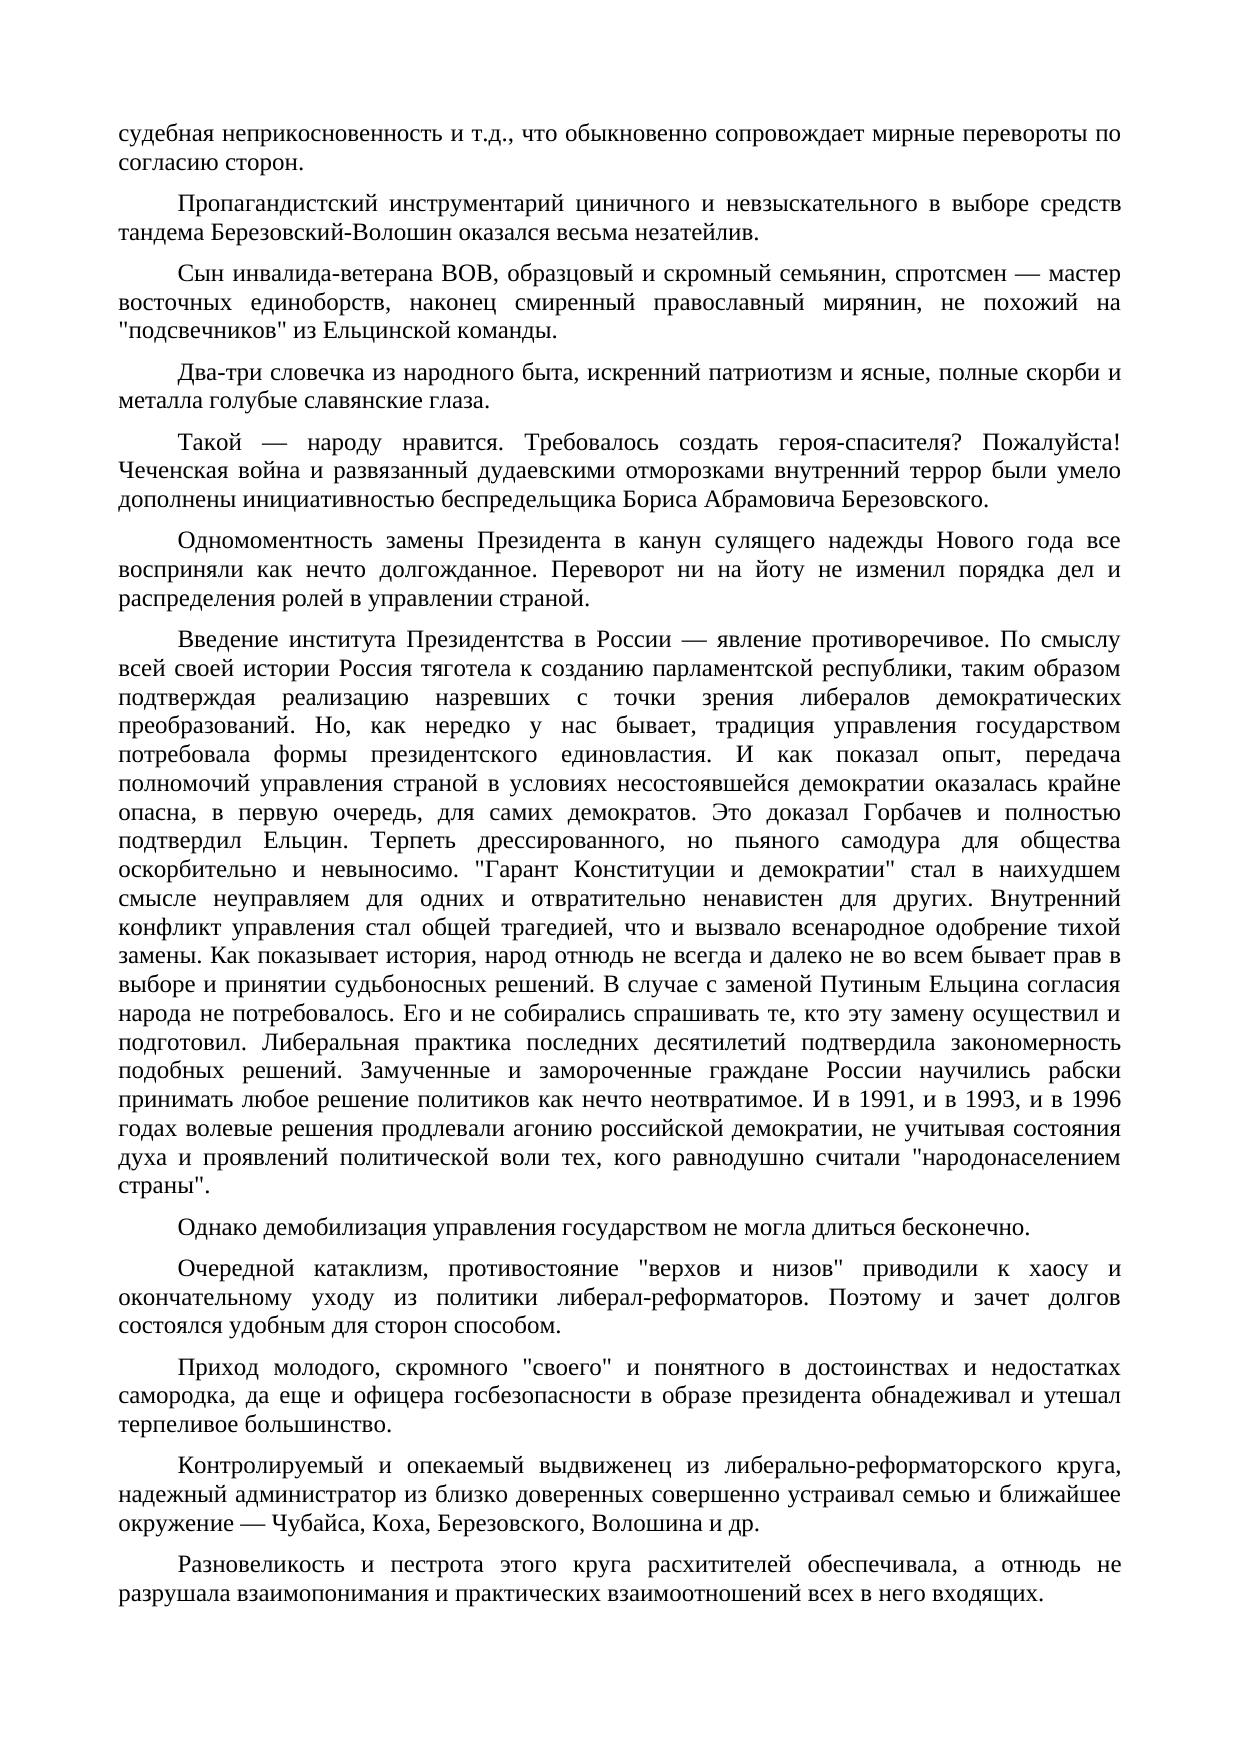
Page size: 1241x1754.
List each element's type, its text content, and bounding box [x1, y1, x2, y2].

text Введение института Президентства в России — явление противоречивое. По смыслу всей своей истории Россия тяготела к созданию парламентской республики, таким образом подтверждая реализацию назревших с точки зрения либералов демократических преобразований. Но, как нередко у нас бывает, традиция управления государством потребовала формы президентского единовластия. И как показал опыт, передача полномочий управления страной в условиях несостоявшейся демократии оказалась крайне опасна, в первую очередь, для самих демократов. Это доказал Горбачев и полностью подтвердил Ельцин. Терпеть дрессированного, но пьяного самодура для общества оскорбительно и невыносимо. "Гарант Конституции и демократии" стал в наихудшем смысле неуправляем для одних и отвратительно ненавистен для других. Внутренний конфликт управления стал общей трагедией, что и вызвало всенародное одобрение тихой замены. Как показывает история, народ отнюдь не всегда и далеко не во всем бывает прав в выборе и принятии судьбоносных решений. В случае с заменой Путиным Ельцина согласия народа не потребовалось. Его и не собирались спрашивать те, кто эту замену осуществил и подготовил. Либеральная практика последних десятилетий подтвердила закономерность подобных решений. Замученные и замороченные граждане России научились рабски принимать любое решение политиков как нечто неотвратимое. И в 1991, и в 1993, и в 1996 годах волевые решения продлевали агонию российской демократии, не учитывая состояния духа и проявлений политической воли тех, кого равнодушно считали "народонаселением страны". [118, 624, 1122, 1199]
text Такой — народу нравится. Требовалось создать героя-спасителя? Пожалуйста! Чеченская война и развязанный дудаевскими отморозками внутренний террор были умело дополнены инициативностью беспредельщика Бориса Абрамовича Березовского. [118, 427, 1122, 513]
text Приход молодого, скромного "своего" и понятного в достоинствах и недостатках самородка, да еще и офицера госбезопасности в образе президента обнадеживал и утешал терпеливое большинство. [118, 1352, 1122, 1438]
text Очередной катаклизм, противостояние "верхов и низов" приводили к хаосу и окончательному уходу из политики либерал-реформаторов. Поэтому и зачет долгов состоялся удобным для сторон способом. [118, 1253, 1122, 1339]
text Однако демобилизация управления государством не могла длиться бесконечно. [118, 1212, 1122, 1241]
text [118, 118, 1122, 176]
text Разновеликость и пестрота этого круга расхитителей обеспечивала, а отнюдь не разрушала взаимопонимания и практических взаимоотношений всех в него входящих. [118, 1549, 1122, 1607]
text Пропагандистский инструментарий циничного и невзыскательного в выборе средств тандема Березовский-Волошин оказался весьма незатейлив. [118, 188, 1122, 246]
text Контролируемый и опекаемый выдвиженец из либерально-реформаторского круга, надежный администратор из близко доверенных совершенно устраивал семью и ближайшее окружение — Чубайса, Коха, Березовского, Волошина и др. [118, 1451, 1122, 1537]
text Сын инвалида-ветерана ВОВ, образцовый и скромный семьянин, спротсмен — мастер восточных единоборств, наконец смиренный православный мирянин, не похожий на "подсвечников" из Ельцинской команды. [118, 258, 1122, 344]
text Два-три словечка из народного быта, искренний патриотизм и ясные, полные скорби и металла голубые славянские глаза. [118, 357, 1122, 414]
text Одномоментность замены Президента в канун сулящего надежды Нового года все восприняли как нечто долгожданное. Переворот ни на йоту не изменил порядка дел и распределения ролей в управлении страной. [118, 526, 1122, 612]
